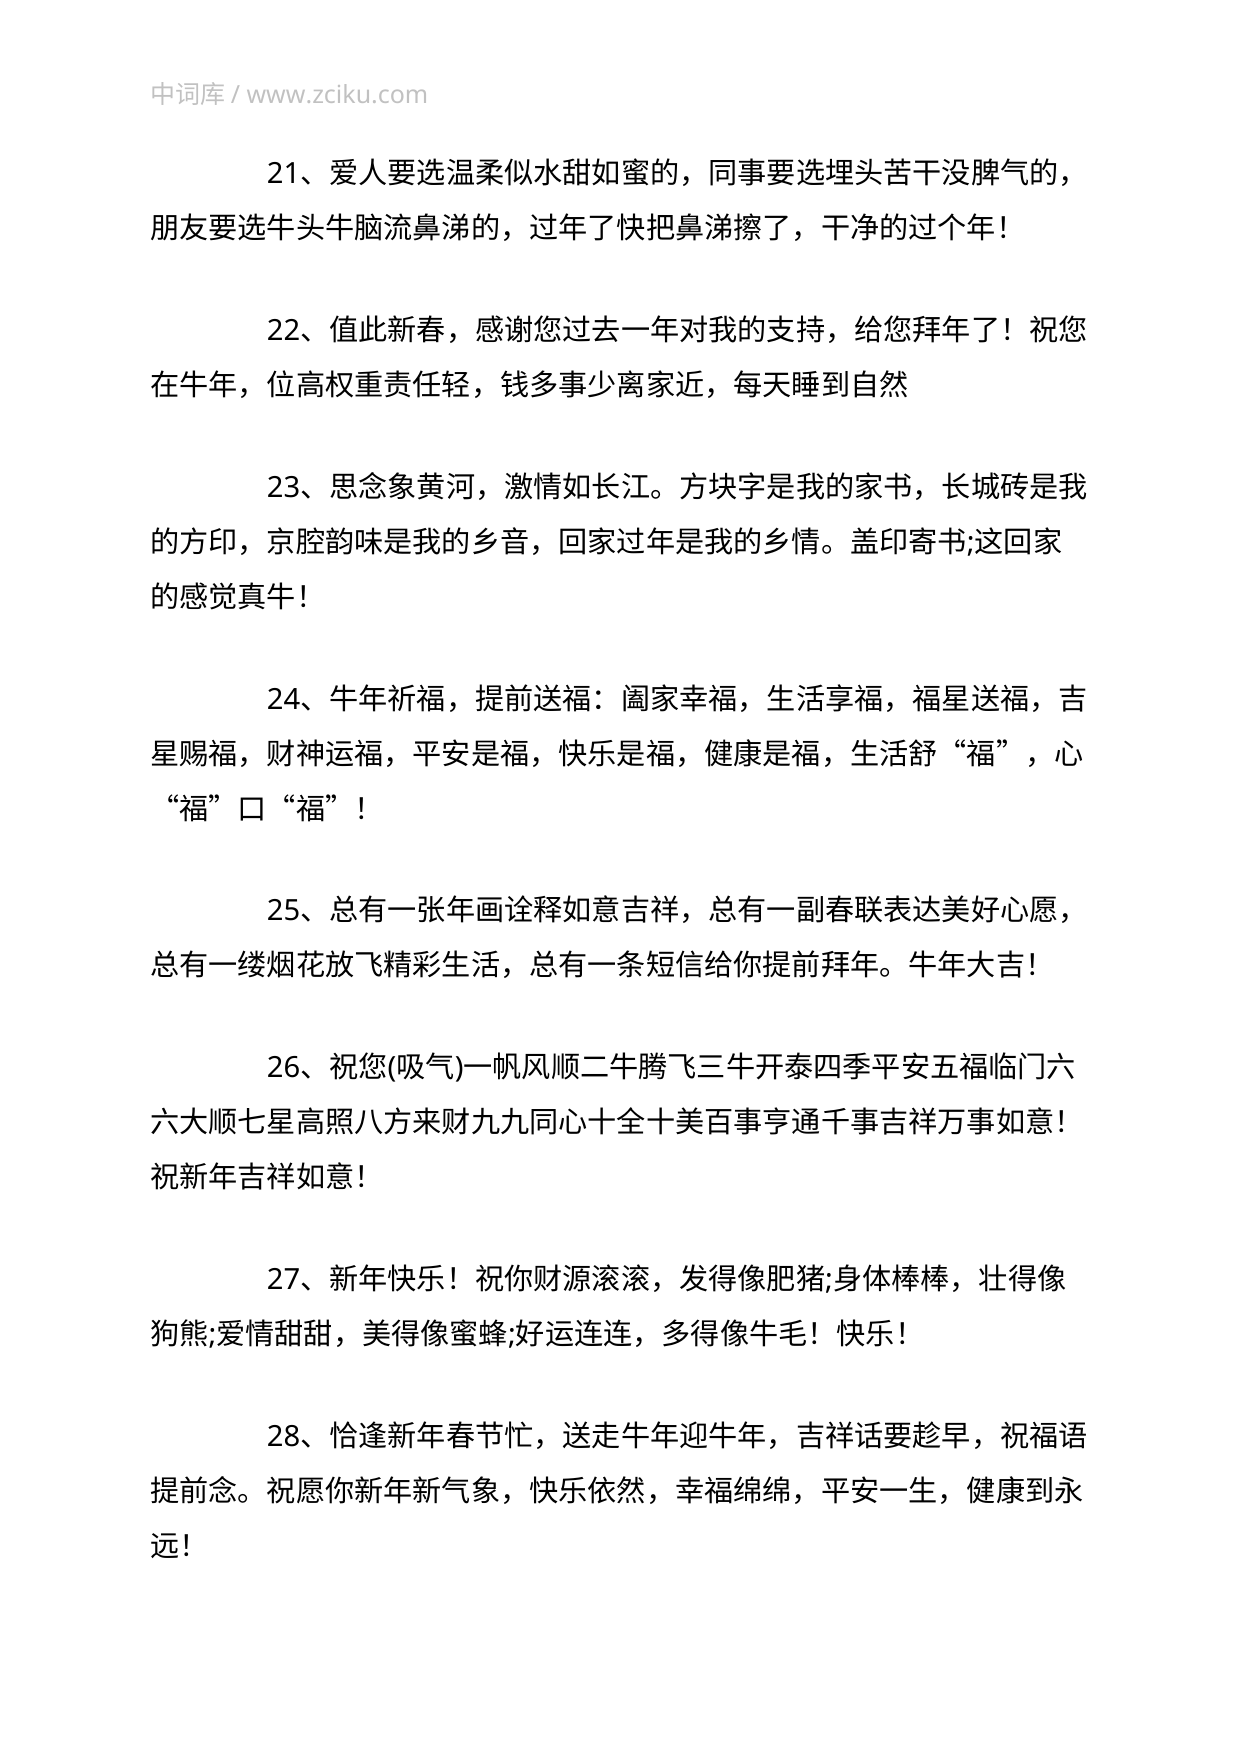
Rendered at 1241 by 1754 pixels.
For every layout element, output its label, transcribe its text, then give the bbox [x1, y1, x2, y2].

text 27、新年快乐！祝你财源滚滚，发得像肥猪;身体棒棒，壮得像狗熊;爱情甜甜，美得像蜜蜂;好运连连，多得像牛毛！快乐！ [150, 1255, 1090, 1353]
text 22、值此新春，感谢您过去一年对我的支持，给您拜年了！祝您在牛年，位高权重责任轻，钱多事少离家近，每天睡到自然 [150, 307, 1090, 404]
text 21、爱人要选温柔似水甜如蜜的，同事要选埋头苦干没脾气的，朋友要选牛头牛脑流鼻涕的，过年了快把鼻涕擦了，干净的过个年！ [150, 150, 1090, 247]
text 24、牛年祈福，提前送福：阖家幸福，生活享福，福星送福，吉星赐福，财神运福，平安是福，快乐是福，健康是福，生活舒“福”，心“福”口“福”！ [150, 675, 1090, 827]
text 26、祝您(吸气)一帆风顺二牛腾飞三牛开泰四季平安五福临门六六大顺七星高照八方来财九九同心十全十美百事亨通千事吉祥万事如意！祝新年吉祥如意！ [150, 1044, 1090, 1196]
text 23、思念象黄河，激情如长江。方块字是我的家书，长城砖是我的方印，京腔韵味是我的乡音，回家过年是我的乡情。盖印寄书;这回家的感觉真牛！ [150, 463, 1090, 616]
text 25、总有一张年画诠释如意吉祥，总有一副春联表达美好心愿，总有一缕烟花放飞精彩生活，总有一条短信给你提前拜年。牛年大吉！ [150, 887, 1090, 984]
text 28、恰逢新年春节忙，送走牛年迎牛年，吉祥话要趁早，祝福语提前念。祝愿你新年新气象，快乐依然，幸福绵绵，平安一生，健康到永远！ [150, 1412, 1090, 1564]
